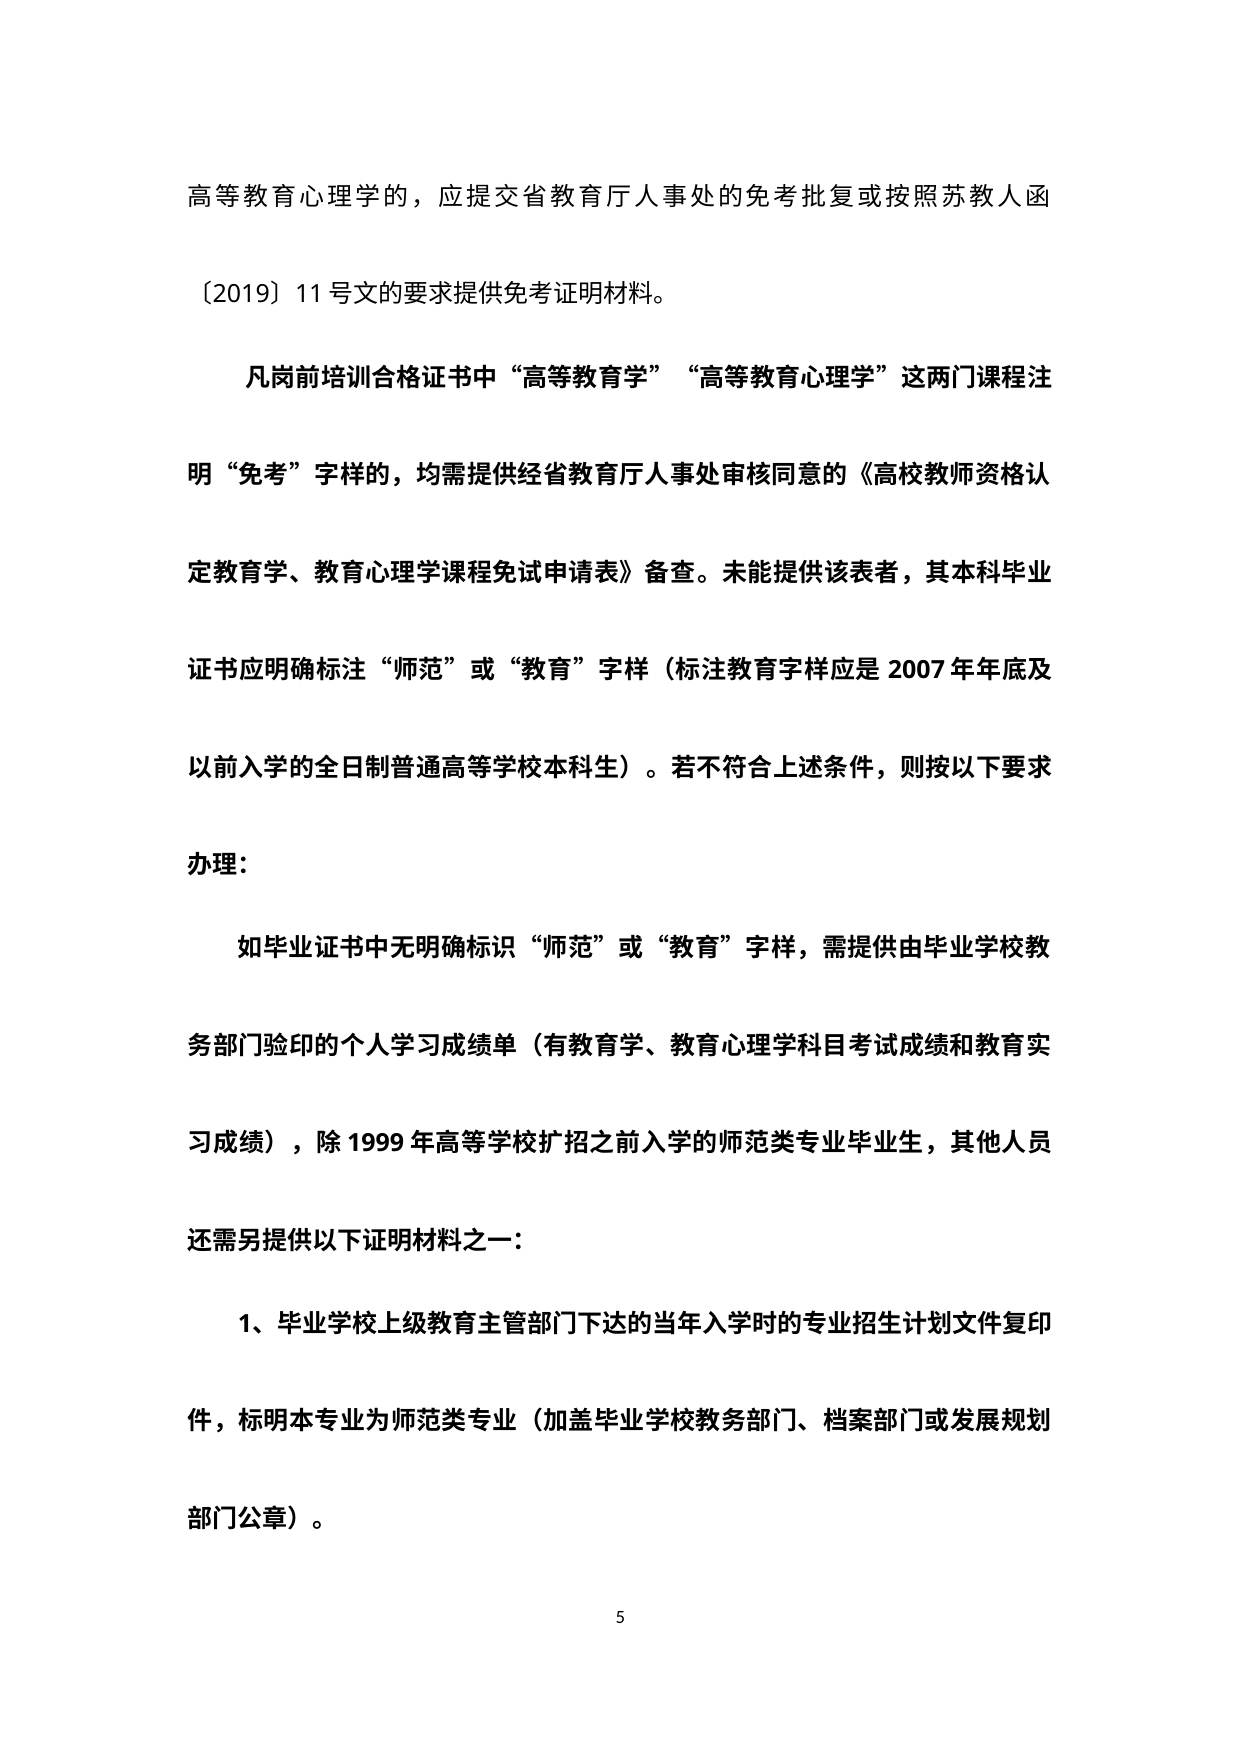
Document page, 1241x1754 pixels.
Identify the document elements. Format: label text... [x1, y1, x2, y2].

text 如毕业证书中无明确标识“师范”或“教育”字样，需提供由毕业学校教务部门验印的个人学习成绩单（有教育学、教育心理学科目考试成绩和教育实习成绩），除1999年高等学校扩招之前入学的师范类专业毕业生，其他人员还需另提供以下证明材料之一： [187, 913, 1053, 1271]
text 凡岗前培训合格证书中“高等教育学”“高等教育心理学”这两门课程注明“免考”字样的，均需提供经省教育厅人事处审核同意的《高校教师资格认定教育学、教育心理学课程免试申请表》备查。未能提供该表者，其本科毕业证书应明确标注“师范”或“教育”字样（标注教育字样应是2007年年底及以前入学的全日制普通高等学校本科生）。若不符合上述条件，则按以下要求办理： [187, 343, 1053, 895]
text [187, 162, 1053, 324]
text 1、毕业学校上级教育主管部门下达的当年入学时的专业招生计划文件复印件，标明本专业为师范类专业（加盖毕业学校教务部门、档案部门或发展规划部门公章）。 [187, 1289, 1053, 1549]
